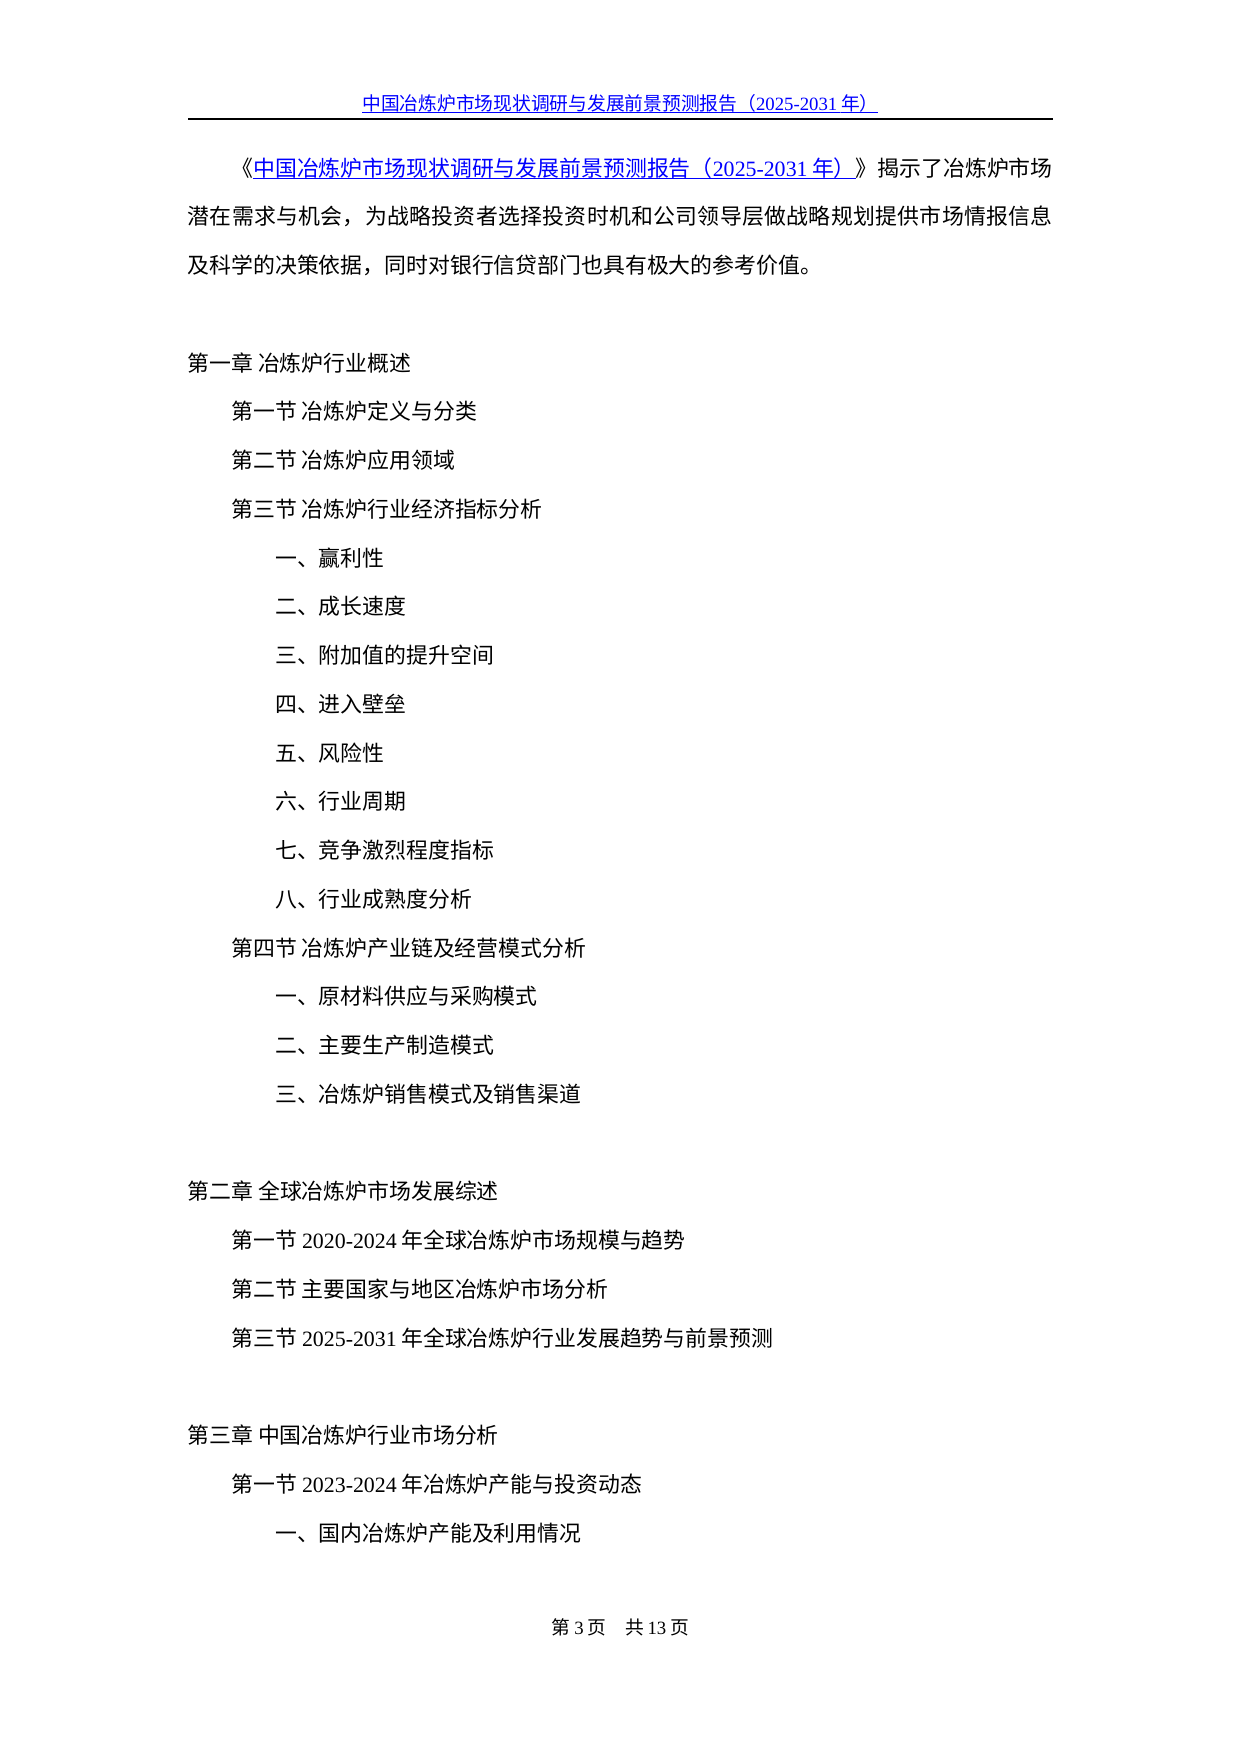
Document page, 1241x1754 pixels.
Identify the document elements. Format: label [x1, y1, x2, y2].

text [187, 150, 1053, 1548]
